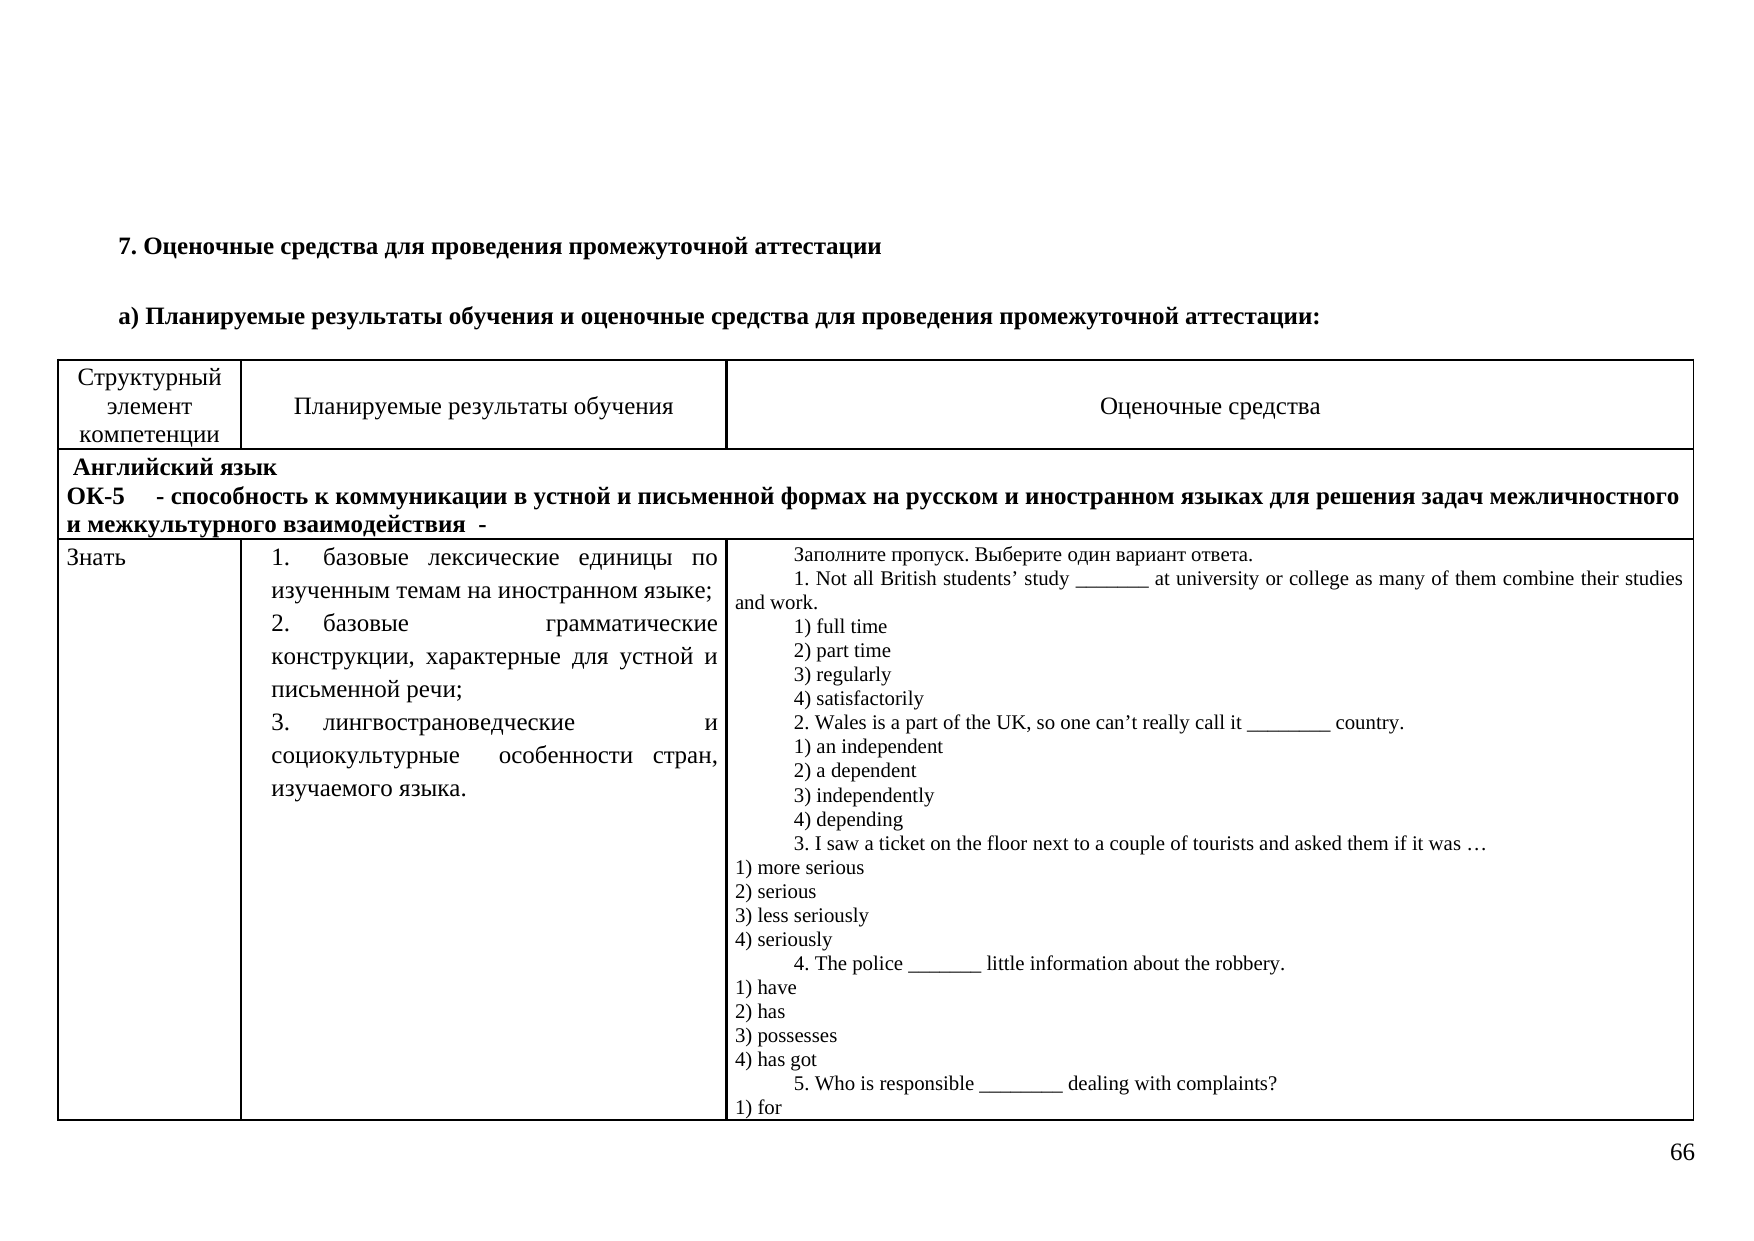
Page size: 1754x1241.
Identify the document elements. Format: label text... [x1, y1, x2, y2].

text а) Планируемые результаты обучения и оценочные средства для проведения промежуточной аттестации: [59, 301, 1695, 330]
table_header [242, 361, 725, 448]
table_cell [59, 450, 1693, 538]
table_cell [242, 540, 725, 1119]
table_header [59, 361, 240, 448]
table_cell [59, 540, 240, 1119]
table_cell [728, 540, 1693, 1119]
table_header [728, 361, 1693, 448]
subtitle 7. Оценочные средства для проведения промежуточной аттестации [118, 231, 1695, 260]
